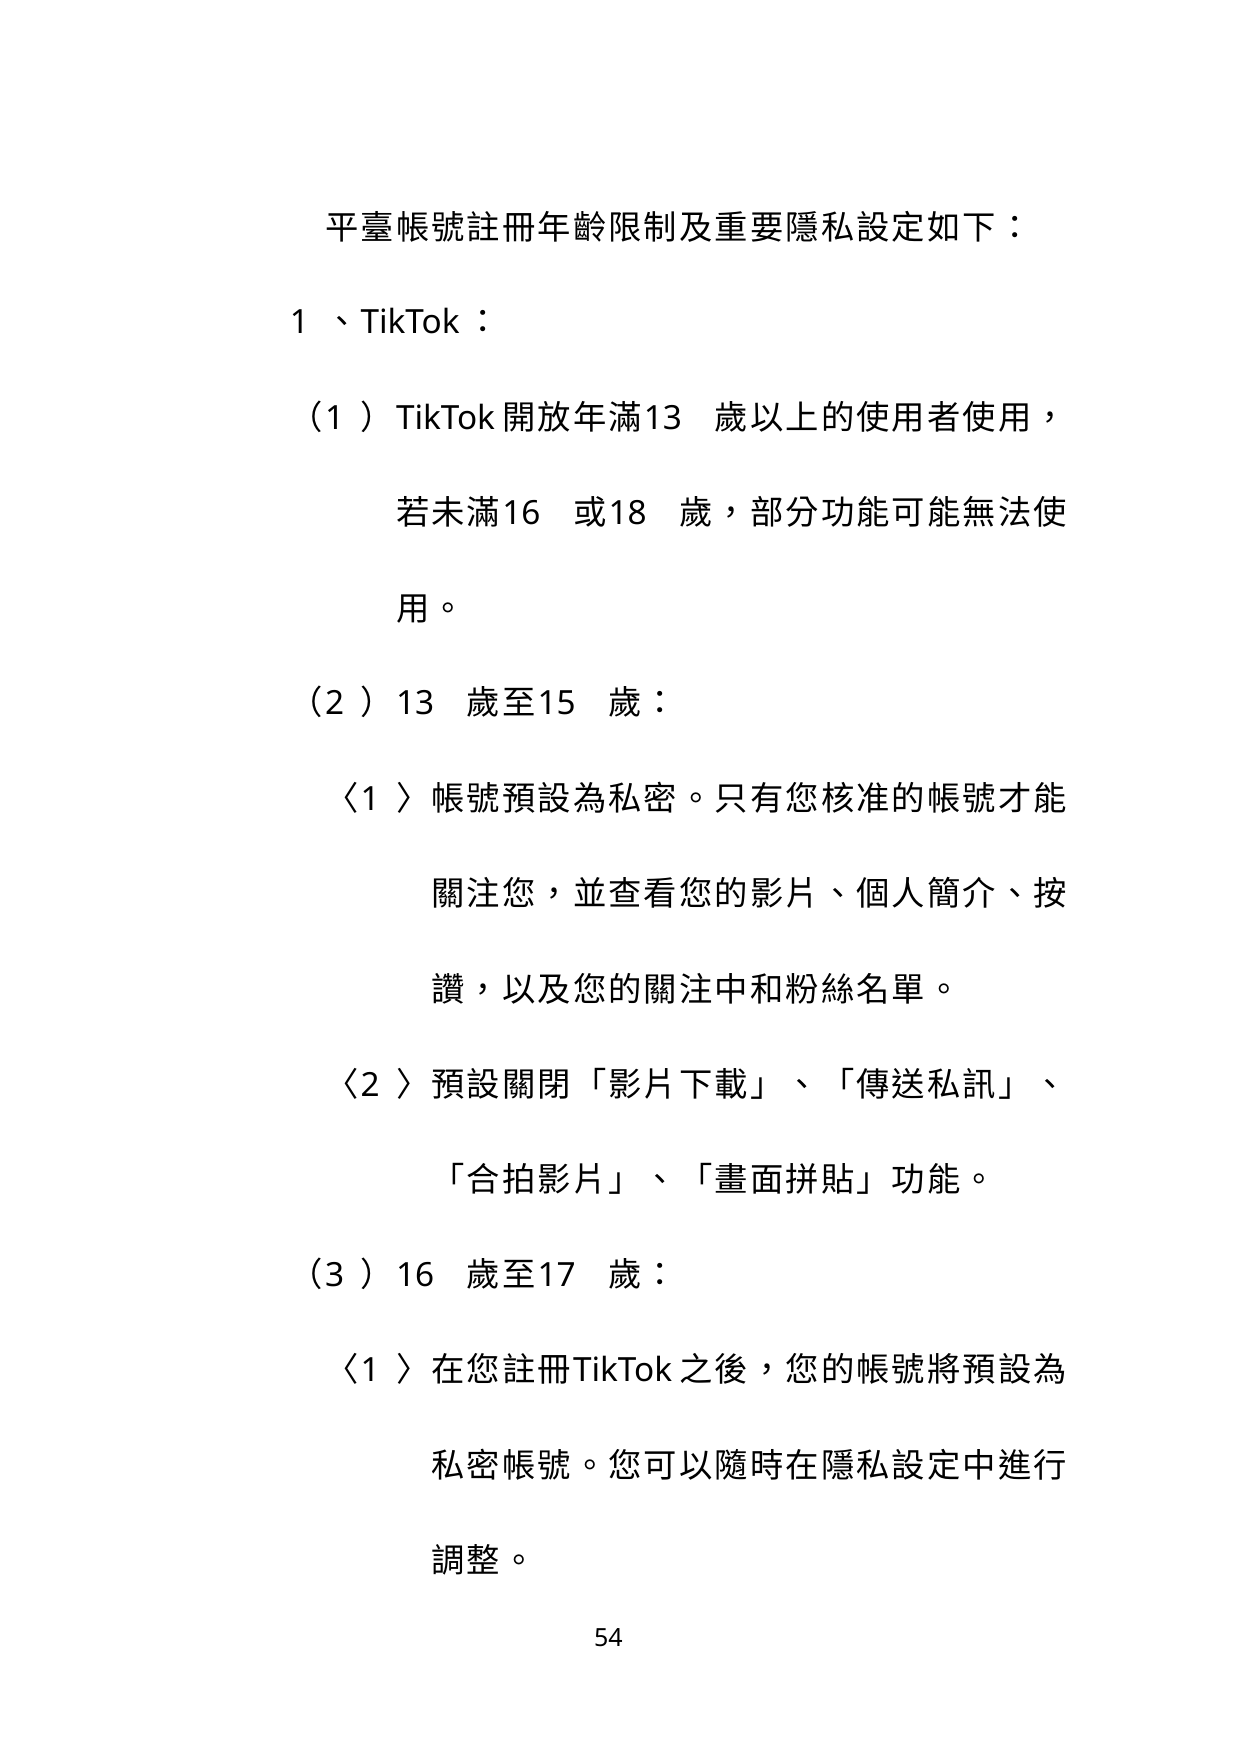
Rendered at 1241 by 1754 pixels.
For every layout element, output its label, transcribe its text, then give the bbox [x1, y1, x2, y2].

subtitle 在您註冊TikTok之後，您的帳號將預設為私密帳號。您可以隨時在隱私設定中進行調整。 [307, 1320, 1069, 1605]
subtitle 13歲至15歲： [272, 653, 1069, 748]
subtitle 帳號預設為私密。只有您核准的帳號才能關注您，並查看您的影片、個人簡介、按讚，以及您的關注中和粉絲名單。 [307, 748, 1069, 1034]
subtitle TikTok開放年滿13歲以上的使用者使用，若未滿16或18歲，部分功能可能無法使用。 [272, 368, 1069, 653]
subtitle 預設關閉「影片下載」、「傳送私訊」、「合拍影片」、「畫面拼貼」功能。 [307, 1034, 1069, 1224]
subtitle TikTok： [272, 272, 1069, 368]
subtitle 16歲至17歲： [272, 1224, 1069, 1320]
